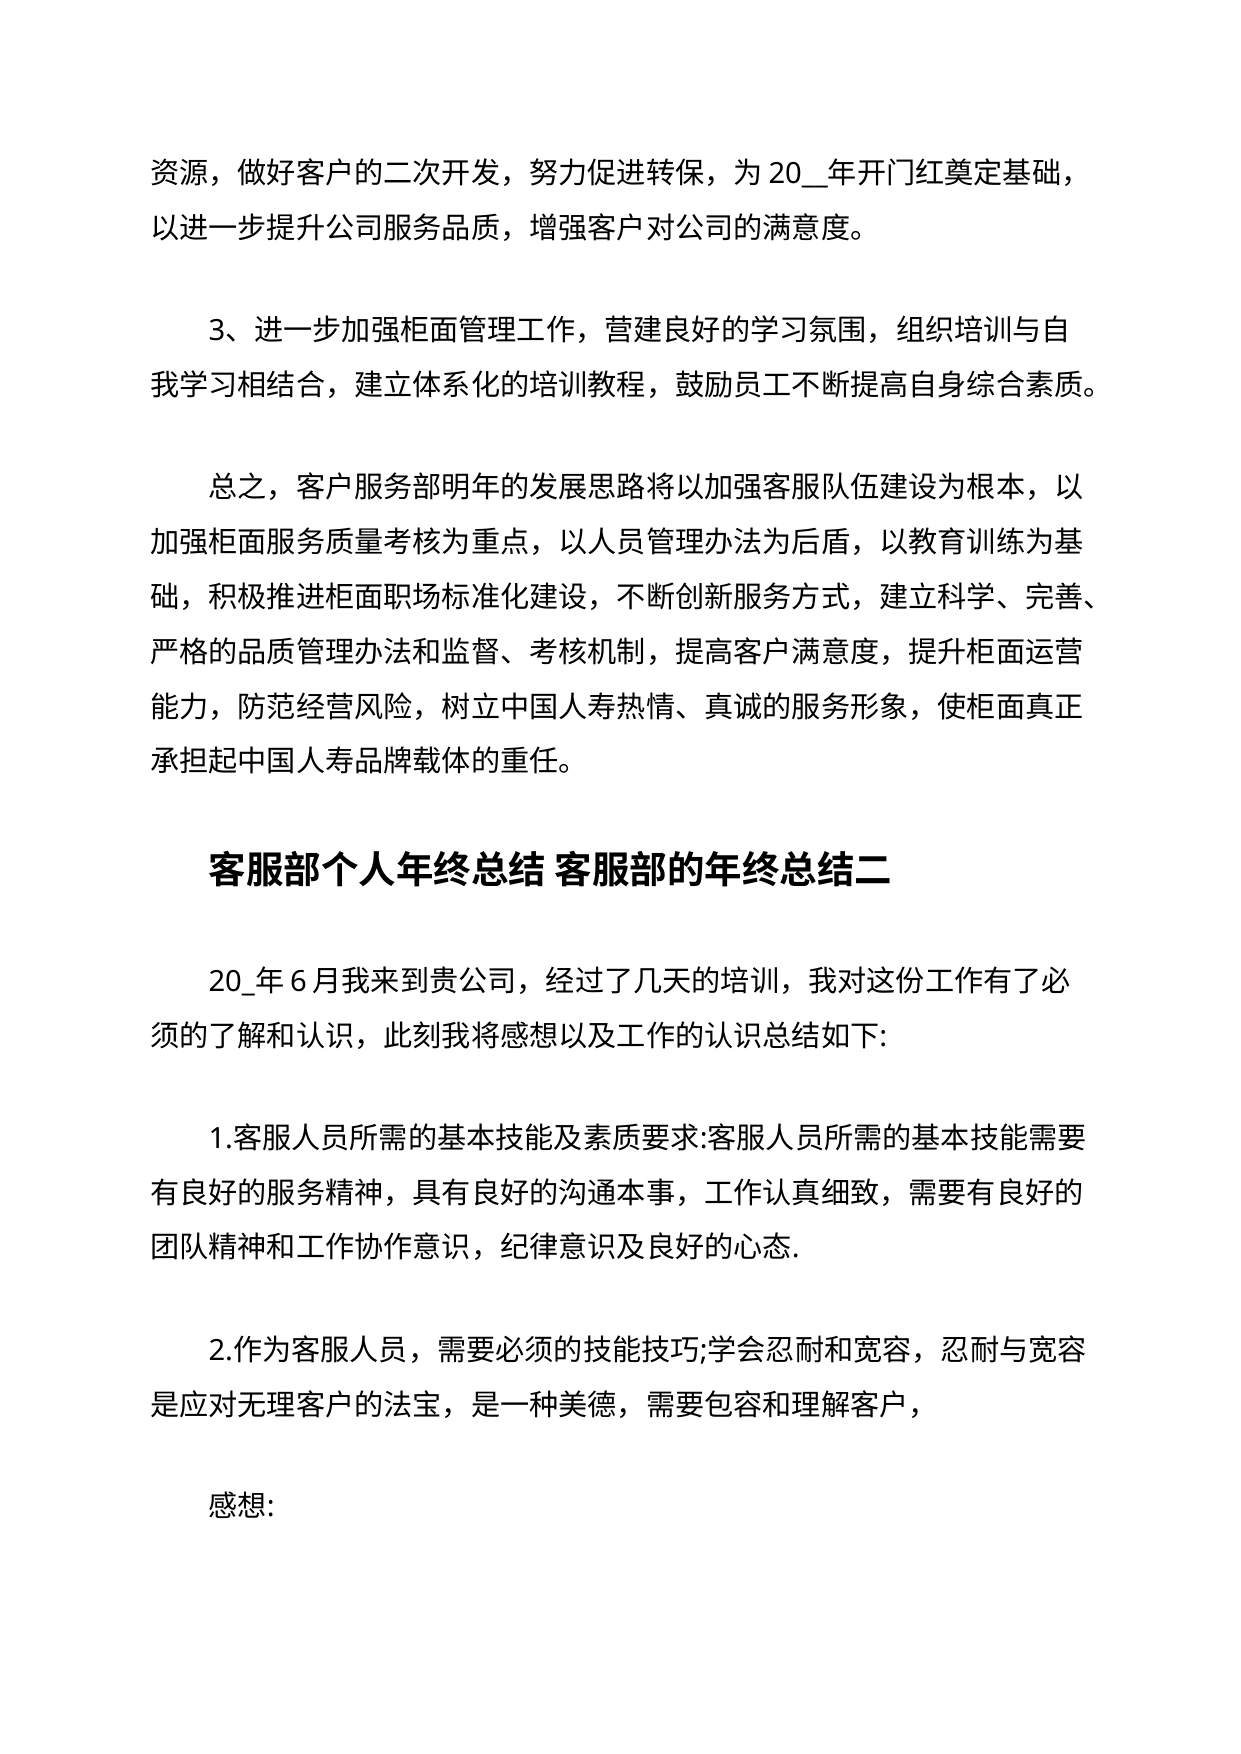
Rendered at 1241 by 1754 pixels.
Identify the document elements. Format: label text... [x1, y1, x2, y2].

text 客服部个人年终总结 客服部的年终总结二 [150, 840, 1090, 894]
text 20_年6月我来到贵公司，经过了几天的培训，我对这份工作有了必须的了解和认识，此刻我将感想以及工作的认识总结如下: [150, 957, 1090, 1054]
text 1.客服人员所需的基本技能及素质要求:客服人员所需的基本技能需要有良好的服务精神，具有良好的沟通本事，工作认真细致，需要有良好的团队精神和工作协作意识，纪律意识及良好的心态. [150, 1114, 1090, 1266]
text 总之，客户服务部明年的发展思路将以加强客服队伍建设为根本，以加强柜面服务质量考核为重点，以人员管理办法为后盾，以教育训练为基础，积极推进柜面职场标准化建设，不断创新服务方式，建立科学、完善、严格的品质管理办法和监督、考核机制，提高客户满意度，提升柜面运营能力，防范经营风险，树立中国人寿热情、真诚的服务形象，使柜面真正承担起中国人寿品牌载体的重任。 [150, 463, 1090, 780]
text 感想: [150, 1483, 1090, 1525]
text 2.作为客服人员，需要必须的技能技巧;学会忍耐和宽容，忍耐与宽容是应对无理客户的法宝，是一种美德，需要包容和理解客户， [150, 1326, 1090, 1423]
text 3、进一步加强柜面管理工作，营建良好的学习氛围，组织培训与自我学习相结合，建立体系化的培训教程，鼓励员工不断提高自身综合素质。 [150, 307, 1090, 404]
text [150, 150, 1090, 247]
